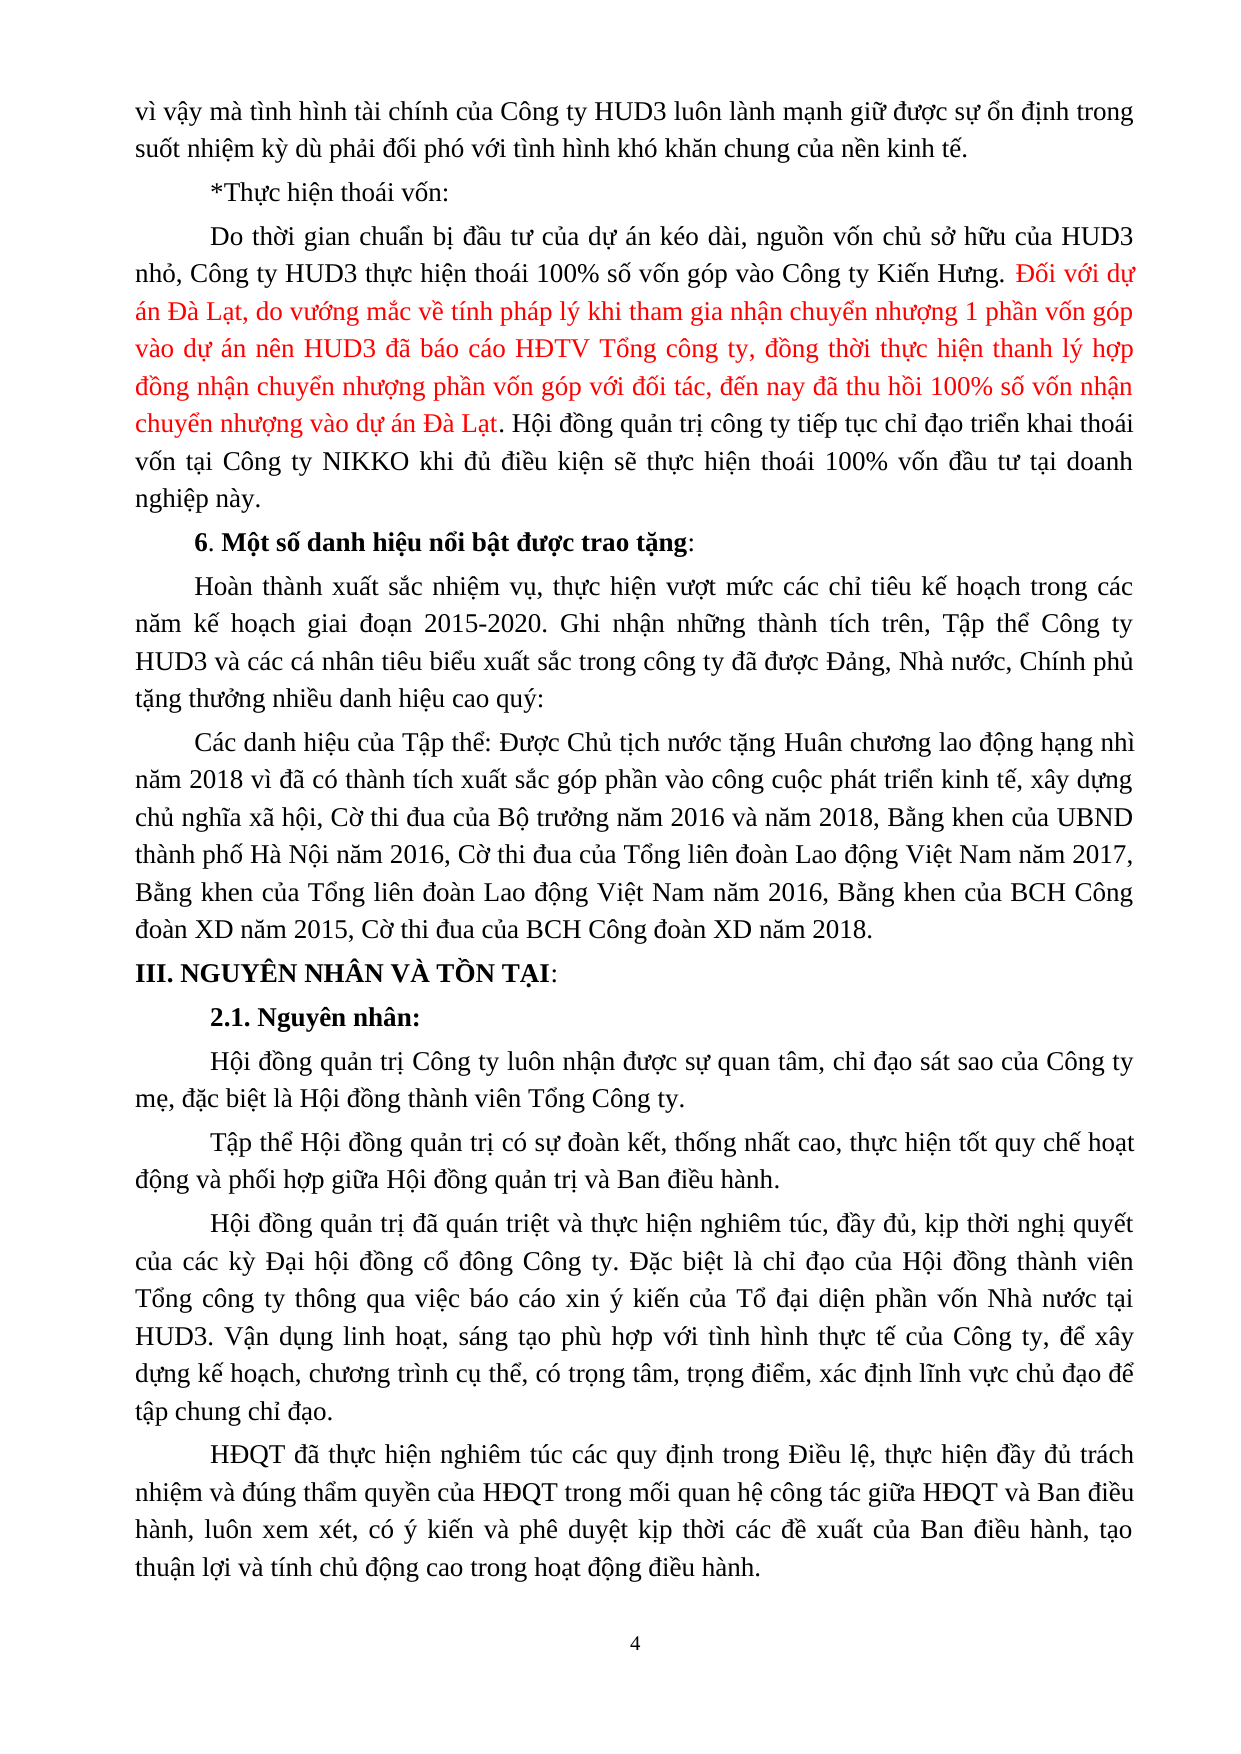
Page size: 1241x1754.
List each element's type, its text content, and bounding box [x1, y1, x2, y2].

text Do thời gian chuẩn bị đầu tư của dự án kéo dài, nguồn vốn chủ sở hữu của HUD3 nhỏ, Công ty HUD3 thực hiện thoái 100% số vốn góp vào Công ty Kiến Hưng. Đối với dự án Đà Lạt, do vướng mắc về tính pháp lý khi tham gia nhận chuyển nhượng 1 phần vốn góp vào dự án nên HUD3 đã báo cáo HĐTV Tổng công ty, đồng thời thực hiện thanh lý hợp đồng nhận chuyển nhượng phần vốn góp với đối tác, đến nay đã thu hồi 100% số vốn nhận chuyển nhượng vào dự án Đà Lạt. Hội đồng quản trị công ty tiếp tục chỉ đạo triển khai thoái vốn tại Công ty NIKKO khi đủ điều kiện sẽ thực hiện thoái 100% vốn đầu tư tại doanh nghiệp này. [135, 215, 1135, 515]
text *Thực hiện thoái vốn: [135, 171, 1135, 209]
text 6. Một số danh hiệu nổi bật được trao tặng: [135, 521, 1135, 559]
text Các danh hiệu của Tập thể: Được Chủ tịch nước tặng Huân chương lao động hạng nhì năm 2018 vì đã có thành tích xuất sắc góp phần vào công cuộc phát triển kinh tế, xây dựng chủ nghĩa xã hội, Cờ thi đua của Bộ trưởng năm 2016 và năm 2018, Bằng khen của UBND thành phố Hà Nội năm 2016, Cờ thi đua của Tổng liên đoàn Lao động Việt Nam năm 2017, Bằng khen của Tổng liên đoàn Lao động Việt Nam năm 2016, Bằng khen của BCH Công đoàn XD năm 2015, Cờ thi đua của BCH Công đoàn XD năm 2018. [135, 721, 1135, 946]
text Hoàn thành xuất sắc nhiệm vụ, thực hiện vượt mức các chỉ tiêu kế hoạch trong các năm kế hoạch giai đoạn 2015-2020. Ghi nhận những thành tích trên, Tập thể Công ty HUD3 và các cá nhân tiêu biểu xuất sắc trong công ty đã được Đảng, Nhà nước, Chính phủ tặng thưởng nhiều danh hiệu cao quý: [135, 565, 1135, 715]
text III. NGUYÊN NHÂN VÀ TỒN TẠI: [135, 952, 1135, 990]
text Hội đồng quản trị đã quán triệt và thực hiện nghiêm túc, đầy đủ, kịp thời nghị quyết của các kỳ Đại hội đồng cổ đông Công ty. Đặc biệt là chỉ đạo của Hội đồng thành viên Tổng công ty thông qua việc báo cáo xin ý kiến của Tổ đại diện phần vốn Nhà nước tại HUD3. Vận dụng linh hoạt, sáng tạo phù hợp với tình hình thực tế của Công ty, để xây dựng kế hoạch, chương trình cụ thể, có trọng tâm, trọng điểm, xác định lĩnh vực chủ đạo để tập chung chỉ đạo. [135, 1202, 1135, 1427]
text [135, 90, 1135, 165]
text Hội đồng quản trị Công ty luôn nhận được sự quan tâm, chỉ đạo sát sao của Công ty mẹ, đặc biệt là Hội đồng thành viên Tổng Công ty. [135, 1040, 1135, 1115]
text 2.1. Nguyên nhân: [135, 996, 1135, 1034]
text HĐQT đã thực hiện nghiêm túc các quy định trong Điều lệ, thực hiện đầy đủ trách nhiệm và đúng thẩm quyền của HĐQT trong mối quan hệ công tác giữa HĐQT và Ban điều hành, luôn xem xét, có ý kiến và phê duyệt kịp thời các đề xuất của Ban điều hành, tạo thuận lợi và tính chủ động cao trong hoạt động điều hành. [135, 1434, 1135, 1584]
text Tập thể Hội đồng quản trị có sự đoàn kết, thống nhất cao, thực hiện tốt quy chế hoạt động và phối hợp giữa Hội đồng quản trị và Ban điều hành. [135, 1121, 1135, 1196]
